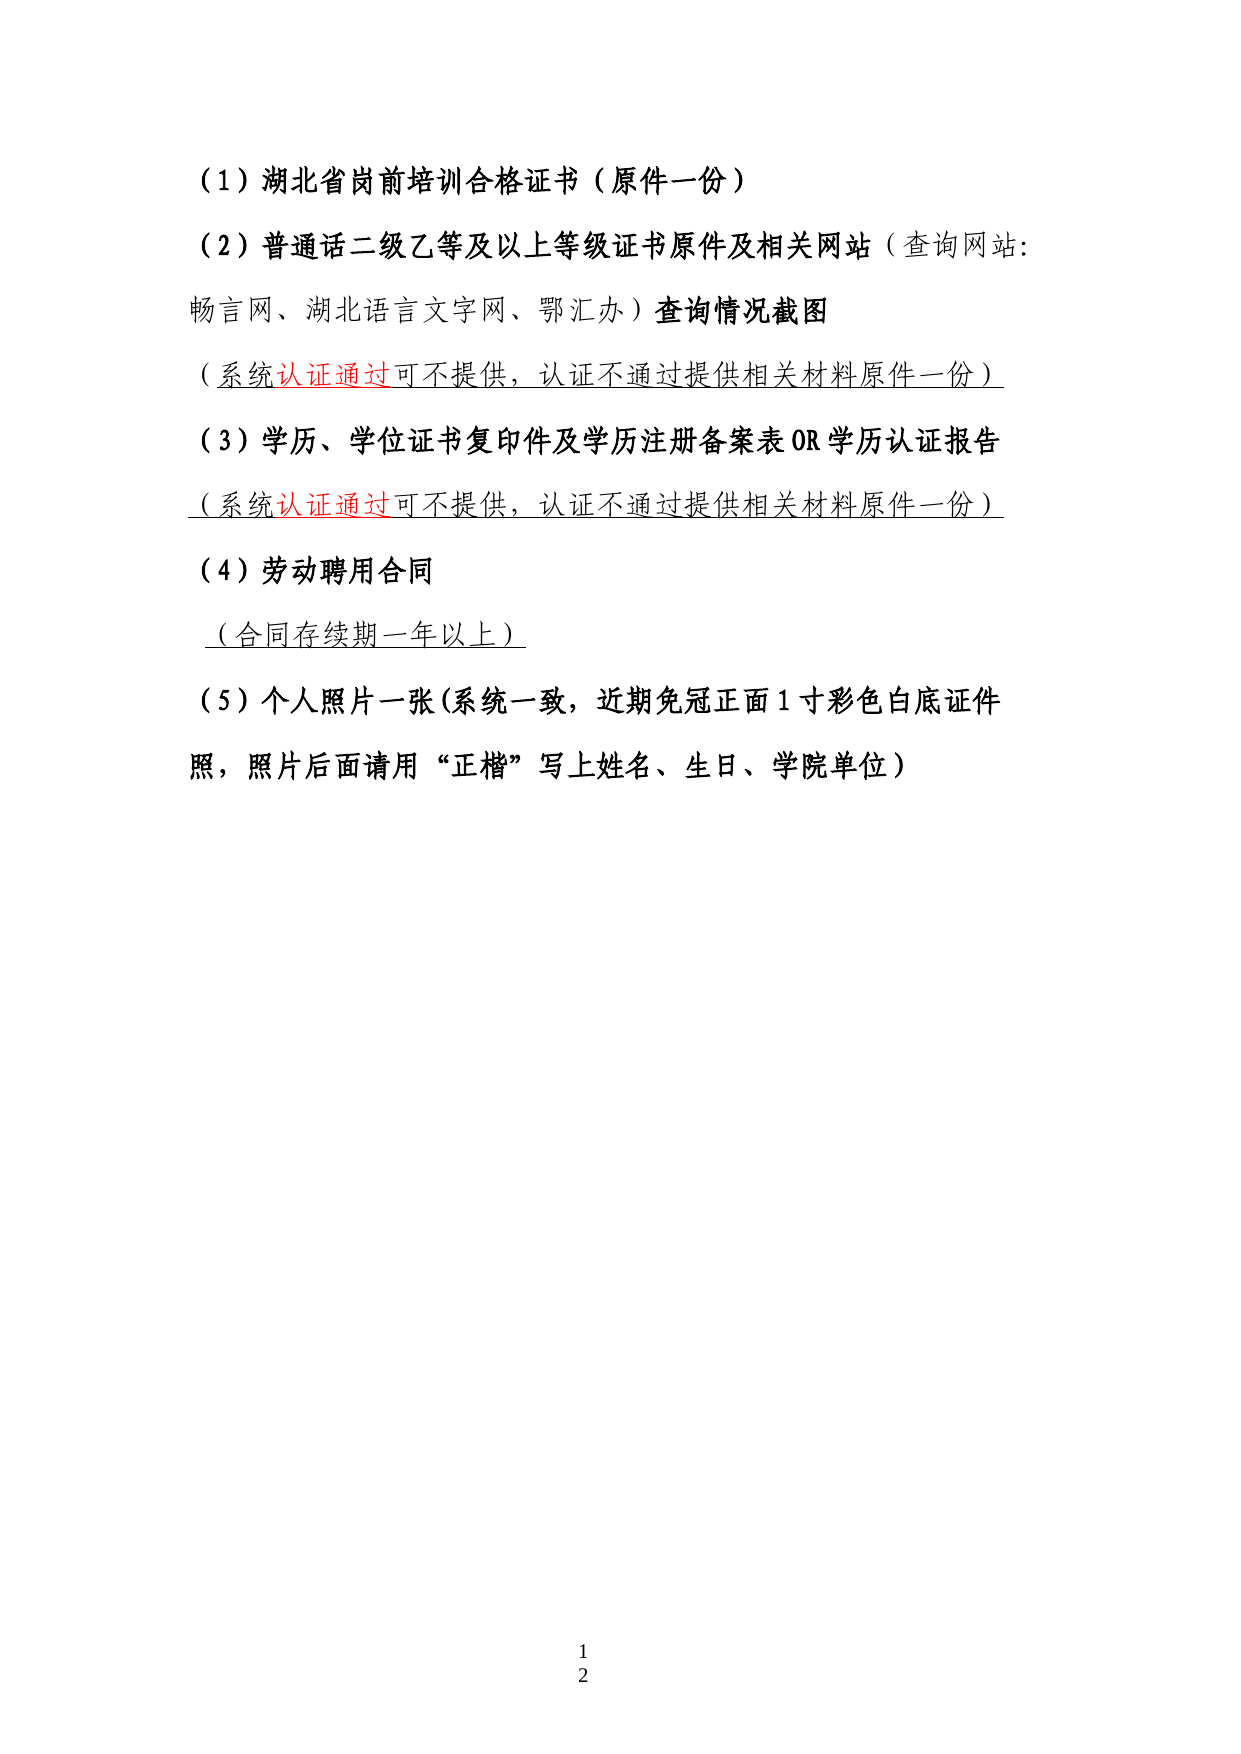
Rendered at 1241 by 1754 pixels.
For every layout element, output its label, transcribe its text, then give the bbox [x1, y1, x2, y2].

list （5）个人照片一张(系统一致，近期免冠正面1寸彩色白底证件照，照片后面请用“正楷”写上姓名、生日、学院单位） [187, 666, 1053, 796]
text （系统认证通过可不提供，认证不通过提供相关材料原件一份） [187, 341, 1053, 406]
text （系统认证通过可不提供，认证不通过提供相关材料原件一份） [187, 471, 1053, 536]
text （3）学历、学位证书复印件及学历注册备案表OR学历认证报告 [187, 406, 1053, 471]
list （4）劳动聘用合同 [187, 536, 1053, 601]
text （合同存续期一年以上） [176, 601, 1053, 666]
text （1）湖北省岗前培训合格证书（原件一份） [187, 146, 1053, 211]
text （2）普通话二级乙等及以上等级证书原件及相关网站（查询网站：畅言网、湖北语言文字网、鄂汇办）查询情况截图 [187, 211, 1053, 341]
